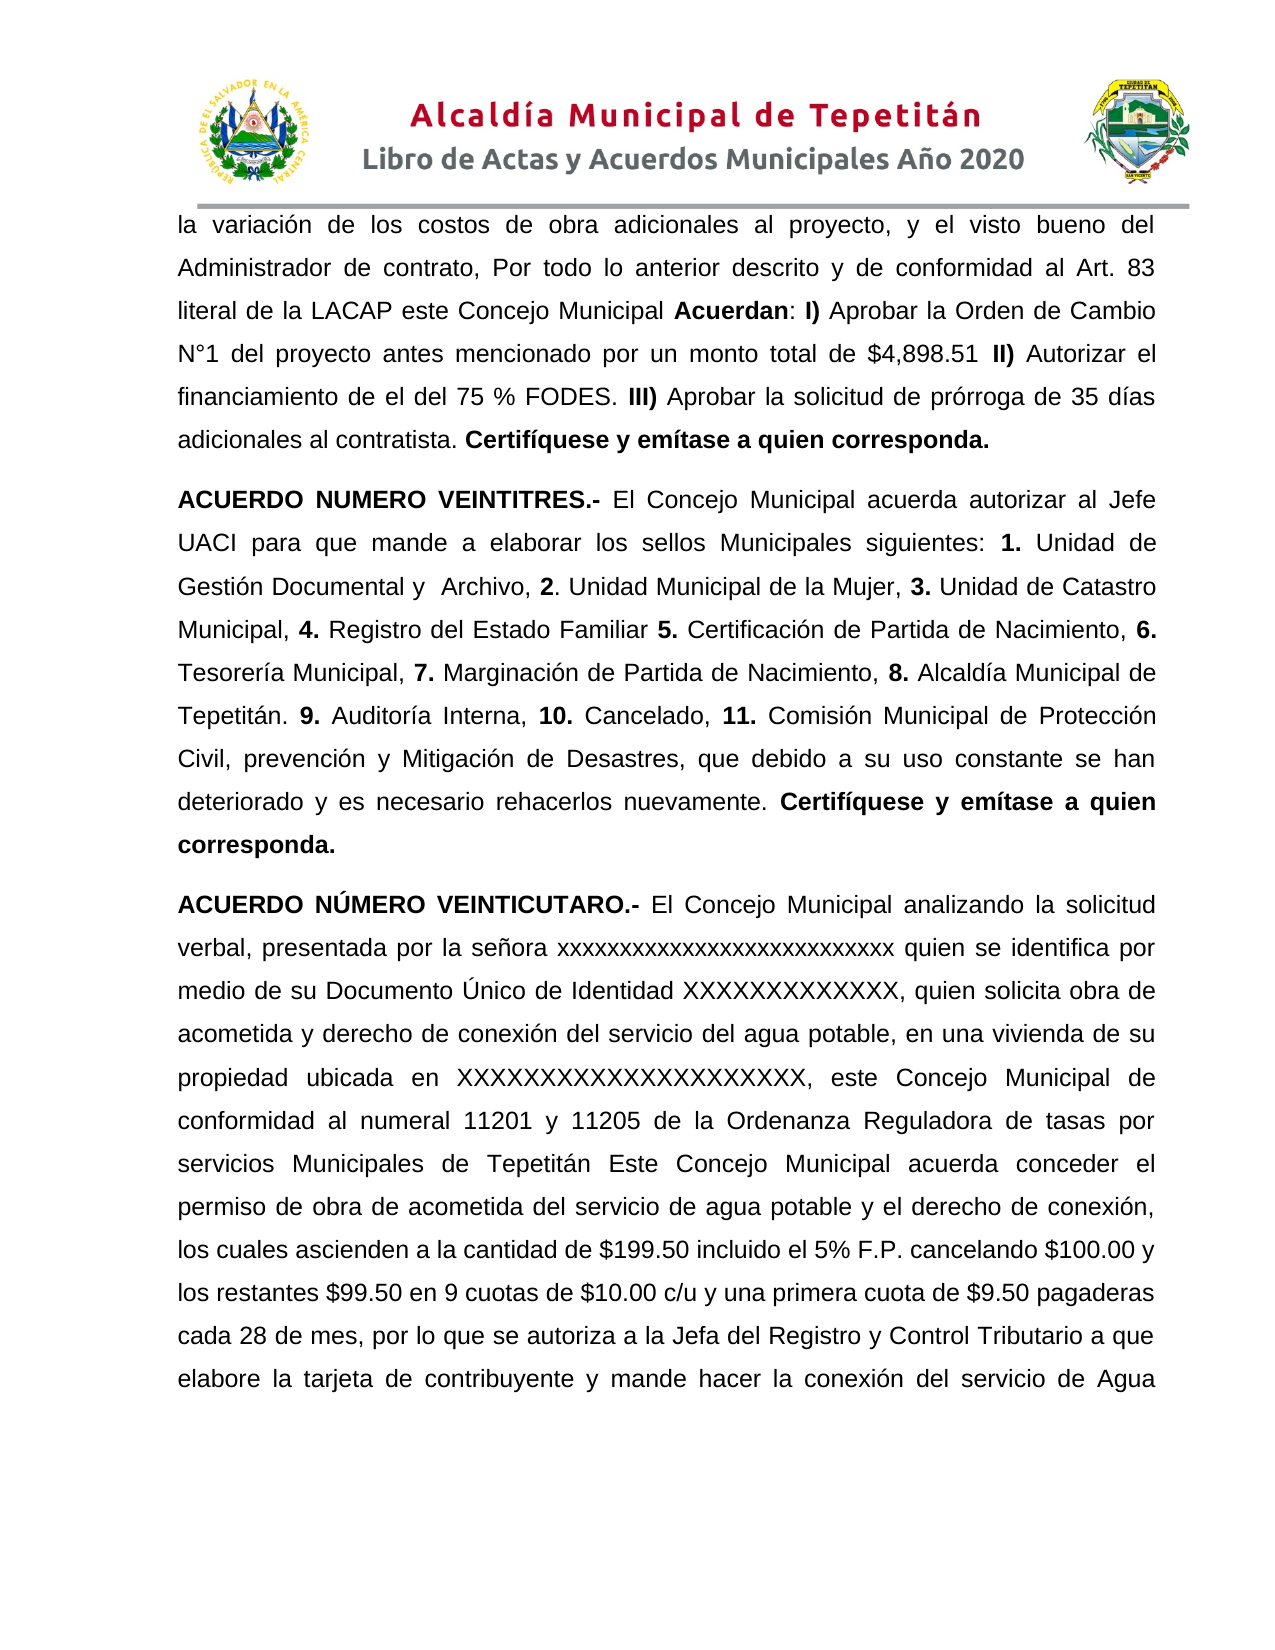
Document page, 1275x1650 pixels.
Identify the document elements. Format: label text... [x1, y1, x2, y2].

picture [177, 73, 1211, 210]
text ACUERDO NUMERO VEINTITRES.- El Concejo Municipal acuerda autorizar al Jefe UACI para que mande a elaborar los sellos Municipales siguientes: 1. Unidad de Gestión Documental y Archivo, 2. Unidad Municipal de la Mujer, 3. Unidad de Catastro Municipal, 4. Registro del Estado Familiar 5. Certificación de Partida de Nacimiento, 6. Tesorería Municipal, 7. Marginación de Partida de Nacimiento, 8. Alcaldía Municipal de Tepetitán. 9. Auditoría Interna, 10. Cancelado, 11. Comisión Municipal de Protección Civil, prevención y Mitigación de Desastres, que debido a su uso constante se han deteriorado y es necesario rehacerlos nuevamente. Certifíquese y emítase a quien corresponda. [177, 485, 1157, 859]
